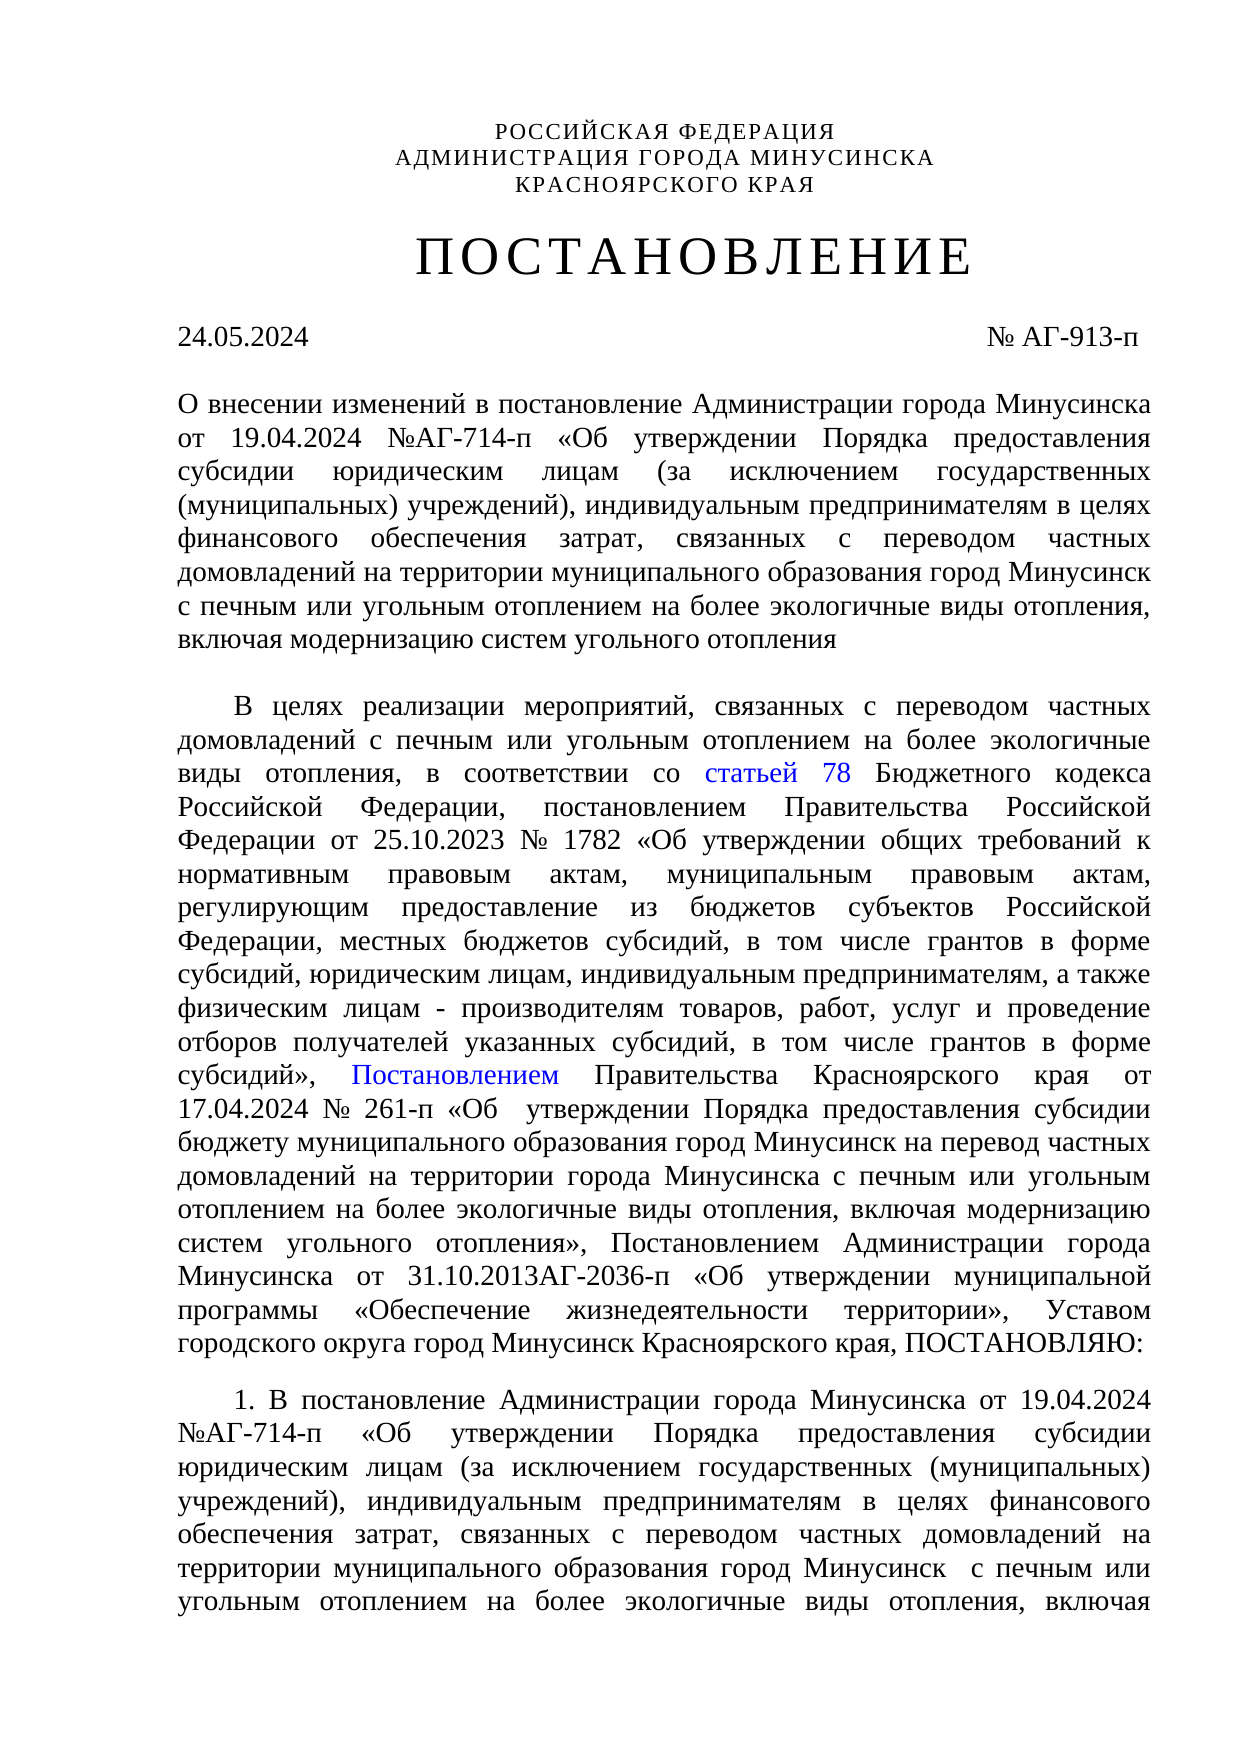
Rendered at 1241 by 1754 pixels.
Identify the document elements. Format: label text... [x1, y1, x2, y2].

text ПОСТАНОВЛЕНИЕ [177, 223, 1152, 286]
text 24.05.2024 № АГ-913-п [177, 319, 1152, 353]
text О внесении изменений в постановление Администрации города Минусинска от 19.04.2024 №АГ-714-п «Об утверждении Порядка предоставления субсидии юридическим лицам (за исключением государственных (муниципальных) учреждений), индивидуальным предпринимателям в целях финансового обеспечения затрат, связанных с переводом частных домовладений на территории муниципального образования город Минусинск с печным или угольным отоплением на более экологичные виды отопления, включая модернизацию систем угольного отопления [177, 386, 1152, 655]
text АДМИНИСТРАЦИЯ ГОРОДА МИНУСИНСКА [177, 144, 1152, 171]
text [177, 1382, 1152, 1617]
text РОССИЙСКАЯ ФЕДЕРАЦИЯ [177, 118, 1152, 144]
text КРАСНОЯРСКОГО КРАЯ [177, 171, 1152, 197]
text В целях реализации мероприятий, связанных с переводом частных домовладений с печным или угольным отоплением на более экологичные виды отопления, в соответствии со статьей 78 Бюджетного кодекса Российской Федерации, постановлением Правительства Российской Федерации от 25.10.2023 № 1782 «Об утверждении общих требований к нормативным правовым актам, муниципальным правовым актам, регулирующим предоставление из бюджетов субъектов Российской Федерации, местных бюджетов субсидий, в том числе грантов в форме субсидий, юридическим лицам, индивидуальным предпринимателям, а также физическим лицам - производителям товаров, работ, услуг и проведение отборов получателей указанных субсидий, в том числе грантов в форме субсидий», Постановлением Правительства Красноярского края от 17.04.2024 № 261-п «Об утверждении Порядка предоставления субсидии бюджету муниципального образования город Минусинск на перевод частных домовладений на территории города Минусинска с печным или угольным отоплением на более экологичные виды отопления, включая модернизацию систем угольного отопления», Постановлением Администрации города Минусинска от 31.10.2013АГ-2036-п «Об утверждении муниципальной программы «Обеспечение жизнедеятельности территории», Уставом городского округа город Минусинск Красноярского края, ПОСТАНОВЛЯЮ: [177, 688, 1152, 1359]
